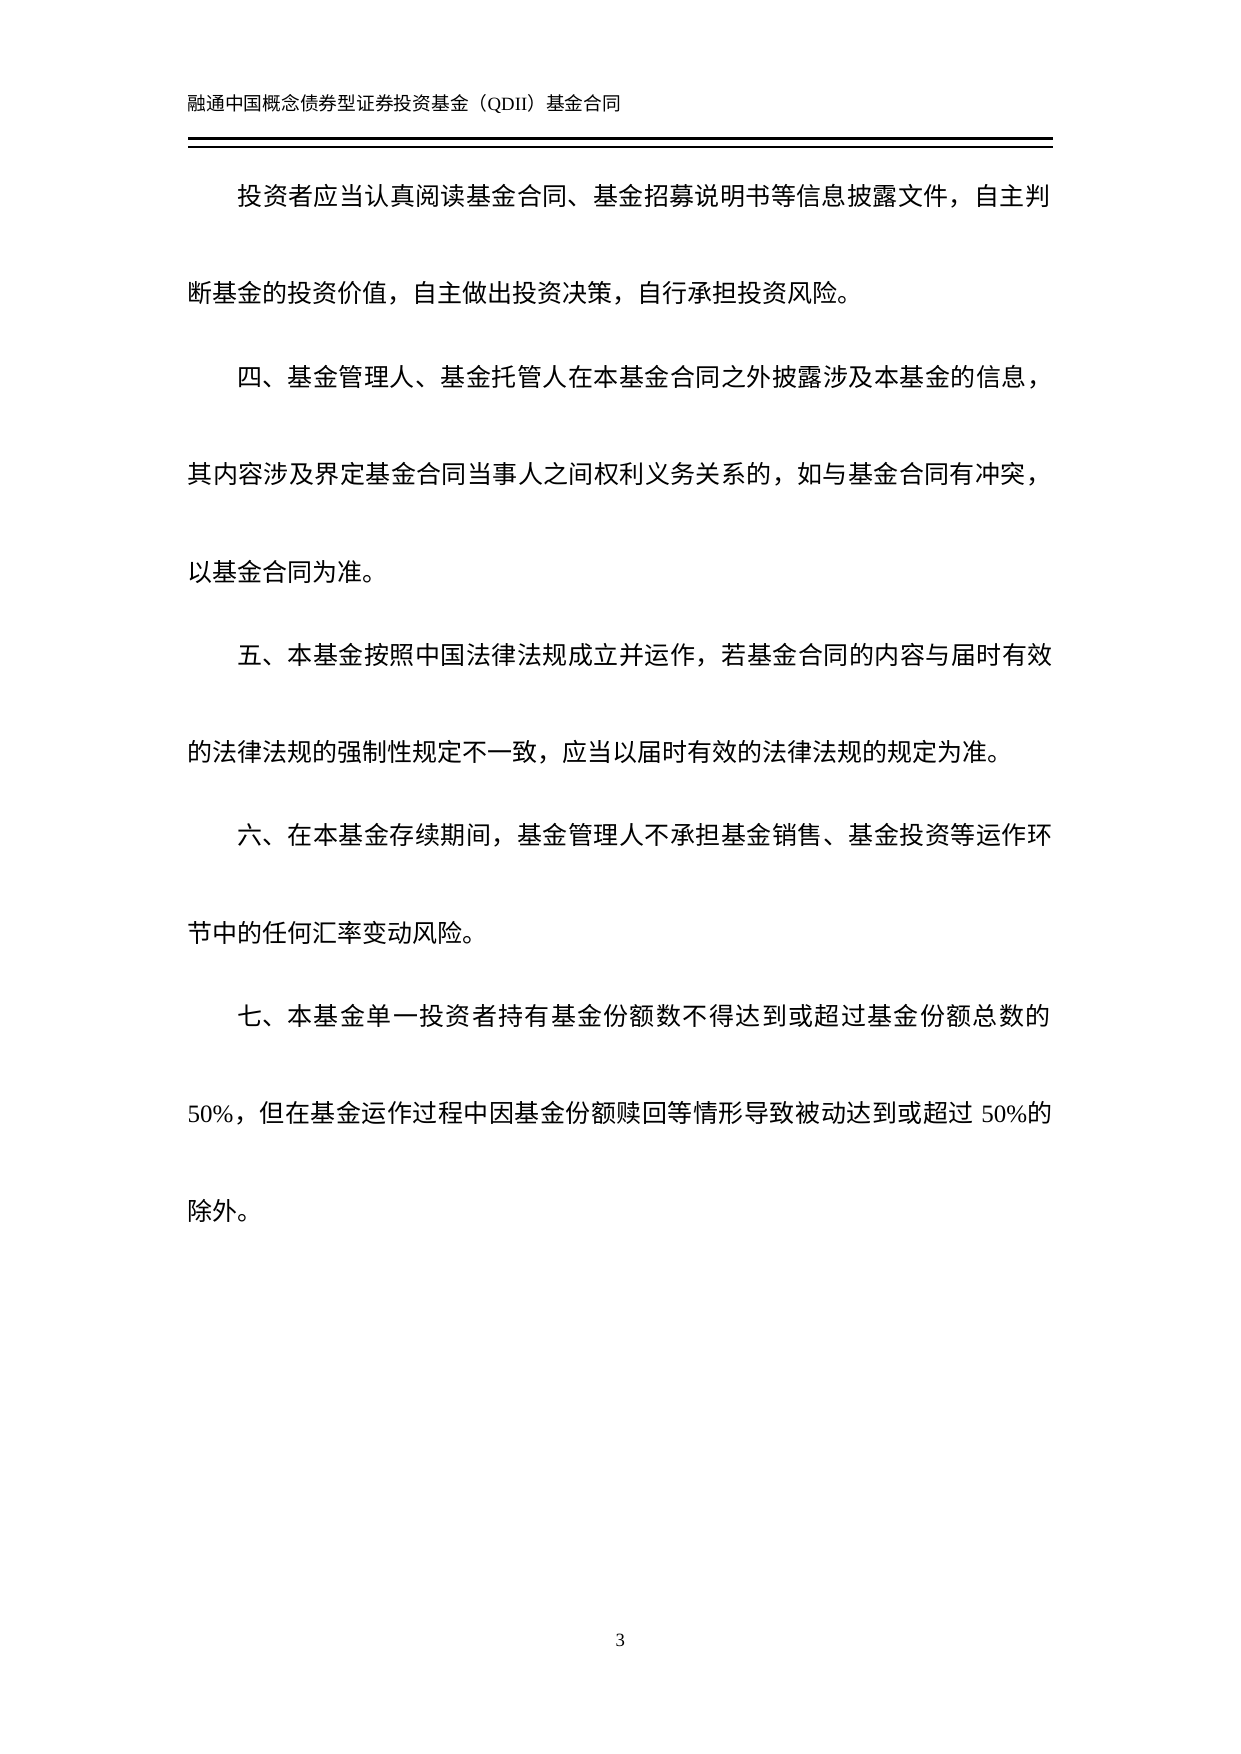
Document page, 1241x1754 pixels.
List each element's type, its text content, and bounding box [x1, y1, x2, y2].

list 基金管理人、基金托管人在本基金合同之外披露涉及本基金的信息，其内容涉及界定基金合同当事人之间权利义务关系的，如与基金合同有冲突，以基金合同为准。 [187, 343, 1053, 603]
list 本基金单一投资者持有基金份额数不得达到或超过基金份额总数的50%，但在基金运作过程中因基金份额赎回等情形导致被动达到或超过50%的除外。 [187, 982, 1053, 1242]
text 投资者应当认真阅读基金合同、基金招募说明书等信息披露文件，自主判断基金的投资价值，自主做出投资决策，自行承担投资风险。 [187, 162, 1053, 324]
list 本基金按照中国法律法规成立并运作，若基金合同的内容与届时有效的法律法规的强制性规定不一致，应当以届时有效的法律法规的规定为准。 [187, 621, 1053, 783]
list 在本基金存续期间，基金管理人不承担基金销售、基金投资等运作环节中的任何汇率变动风险。 [187, 801, 1053, 964]
